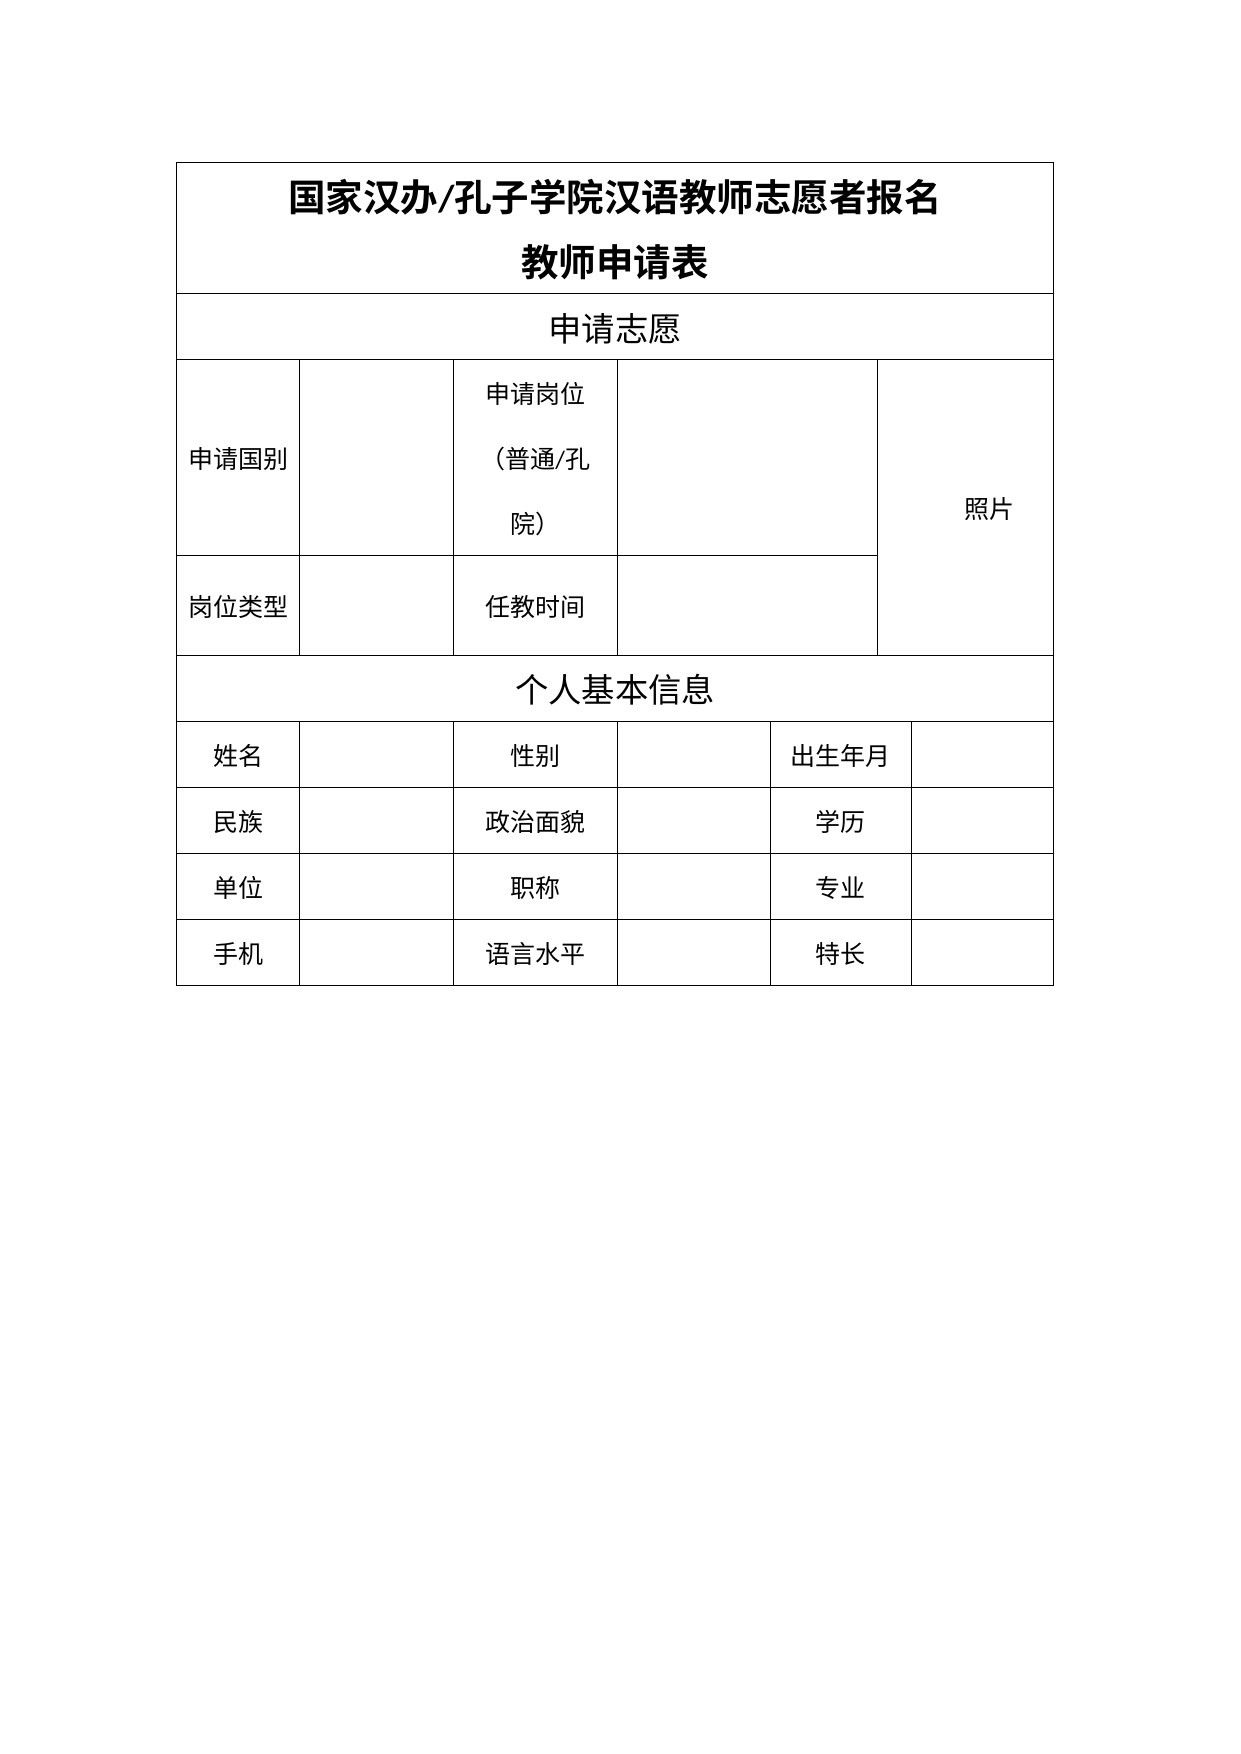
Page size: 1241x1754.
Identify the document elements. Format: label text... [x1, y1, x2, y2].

table_cell 语言水平 [454, 920, 617, 985]
table_cell 照片 [878, 360, 1053, 655]
table_header 国家汉办/孔子学院汉语教师志愿者报名 教师申请表 [177, 163, 1053, 293]
table_cell [912, 722, 1053, 787]
table_cell [300, 854, 453, 919]
table_cell [912, 788, 1053, 853]
table_cell [618, 788, 770, 853]
table_cell [912, 854, 1053, 919]
table_cell [618, 920, 770, 985]
table_cell 姓名 [177, 722, 299, 787]
table_cell 特长 [771, 920, 911, 985]
table_cell [300, 788, 453, 853]
table_cell 申请志愿 [177, 294, 1053, 359]
table_cell 职称 [454, 854, 617, 919]
table_cell 专业 [771, 854, 911, 919]
table_cell [912, 920, 1053, 985]
table_cell [300, 360, 453, 555]
table_cell [300, 722, 453, 787]
table_cell 手机 [177, 920, 299, 985]
table_cell [618, 854, 770, 919]
table_cell [300, 920, 453, 985]
table_cell 岗位类型 [177, 556, 299, 655]
table_cell 单位 [177, 854, 299, 919]
table_cell 政治面貌 [454, 788, 617, 853]
table_cell 个人基本信息 [177, 656, 1053, 721]
table_cell 出生年月 [771, 722, 911, 787]
table_cell [618, 360, 877, 555]
table_cell [300, 556, 453, 655]
table_cell 学历 [771, 788, 911, 853]
table_cell [618, 556, 877, 655]
table_cell 民族 [177, 788, 299, 853]
table_cell 申请国别 [177, 360, 299, 555]
table_cell 性别 [454, 722, 617, 787]
table_cell 任教时间 [454, 556, 617, 655]
table_cell 申请岗位（普通/孔院） [454, 360, 617, 555]
table_cell [618, 722, 770, 787]
